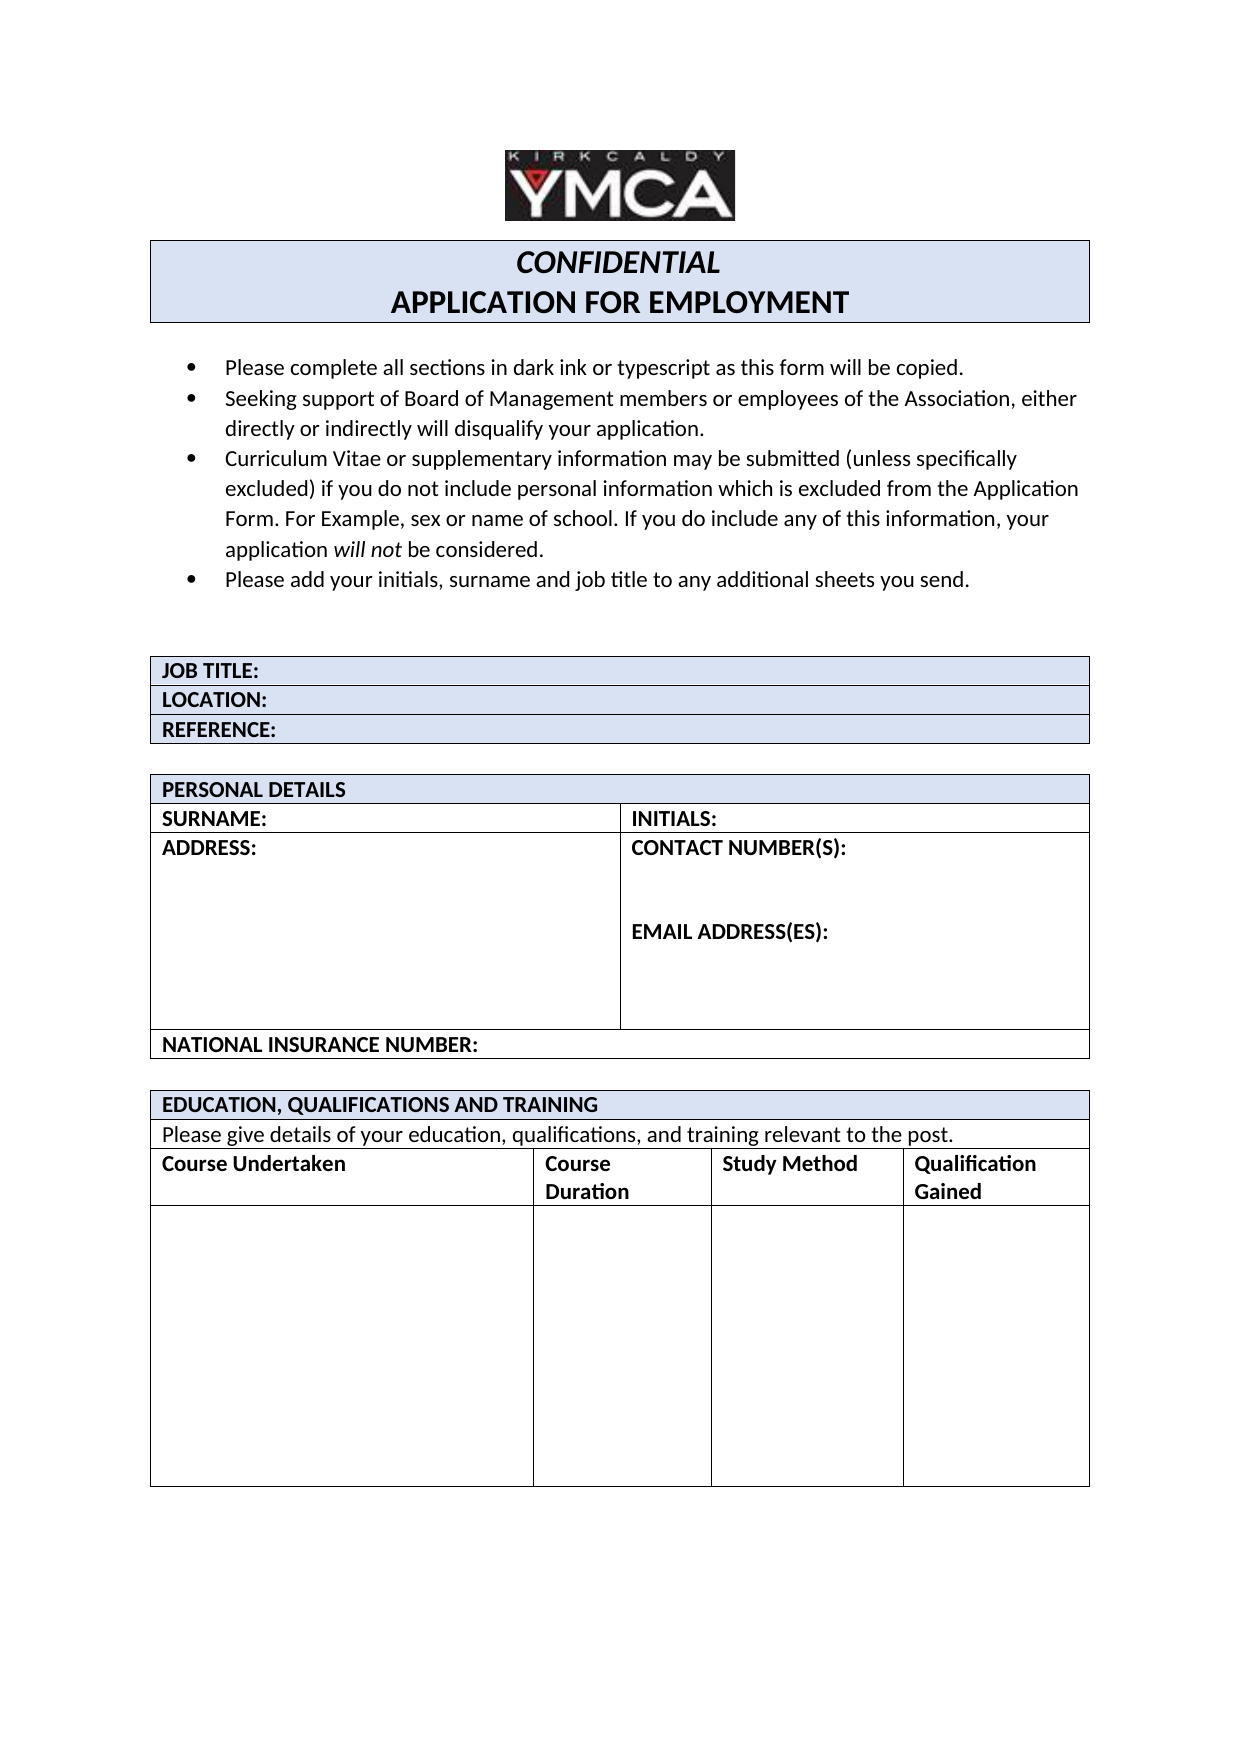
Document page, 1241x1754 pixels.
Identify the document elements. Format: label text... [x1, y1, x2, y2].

table_header EDUCATION, QUALIFICATIONS AND TRAINING [151, 1091, 1089, 1119]
table_cell LOCATION: [151, 686, 1089, 714]
table_header PERSONAL DETAILS [151, 775, 1089, 803]
table_cell INITIALS: [621, 804, 1089, 832]
table_cell Qualification Gained [904, 1149, 1089, 1205]
list Curriculum Vitae or supplementary information may be submitted (unless specifically excluded) if you do not include personal information which is excluded from the Application Form. For Example, sex or name of school. If you do include any of this information, your application will not be considered. [187, 444, 1090, 563]
table_header JOB TITLE: [151, 657, 1089, 684]
table_cell Course Undertaken [151, 1149, 533, 1205]
table_header CONFIDENTIAL APPLICATION FOR EMPLOYMENT [151, 241, 1089, 322]
table_cell [151, 1206, 533, 1486]
table_cell NATIONAL INSURANCE NUMBER: [151, 1030, 1089, 1058]
table_cell CONTACT NUMBER(S): EMAIL ADDRESS(ES): [621, 833, 1089, 1029]
table_cell Study Method [712, 1149, 903, 1205]
table_cell REFERENCE: [151, 715, 1089, 743]
list Please add your initials, surname and job title to any additional sheets you send. [187, 565, 1090, 593]
table_cell [904, 1206, 1089, 1486]
table_cell [712, 1206, 903, 1486]
list Seeking support of Board of Management members or employees of the Association, either directly or indirectly will disqualify your application. [187, 384, 1090, 442]
table_cell SURNAME: [151, 804, 620, 832]
table_cell Course Duration [534, 1149, 711, 1205]
picture [505, 150, 736, 221]
list Please complete all sections in dark ink or typescript as this form will be copied. [187, 353, 1090, 381]
table_cell [534, 1206, 711, 1486]
table_cell ADDRESS: [151, 833, 620, 1029]
table_cell Please give details of your education, qualifications, and training relevant to the post. [151, 1120, 1089, 1148]
